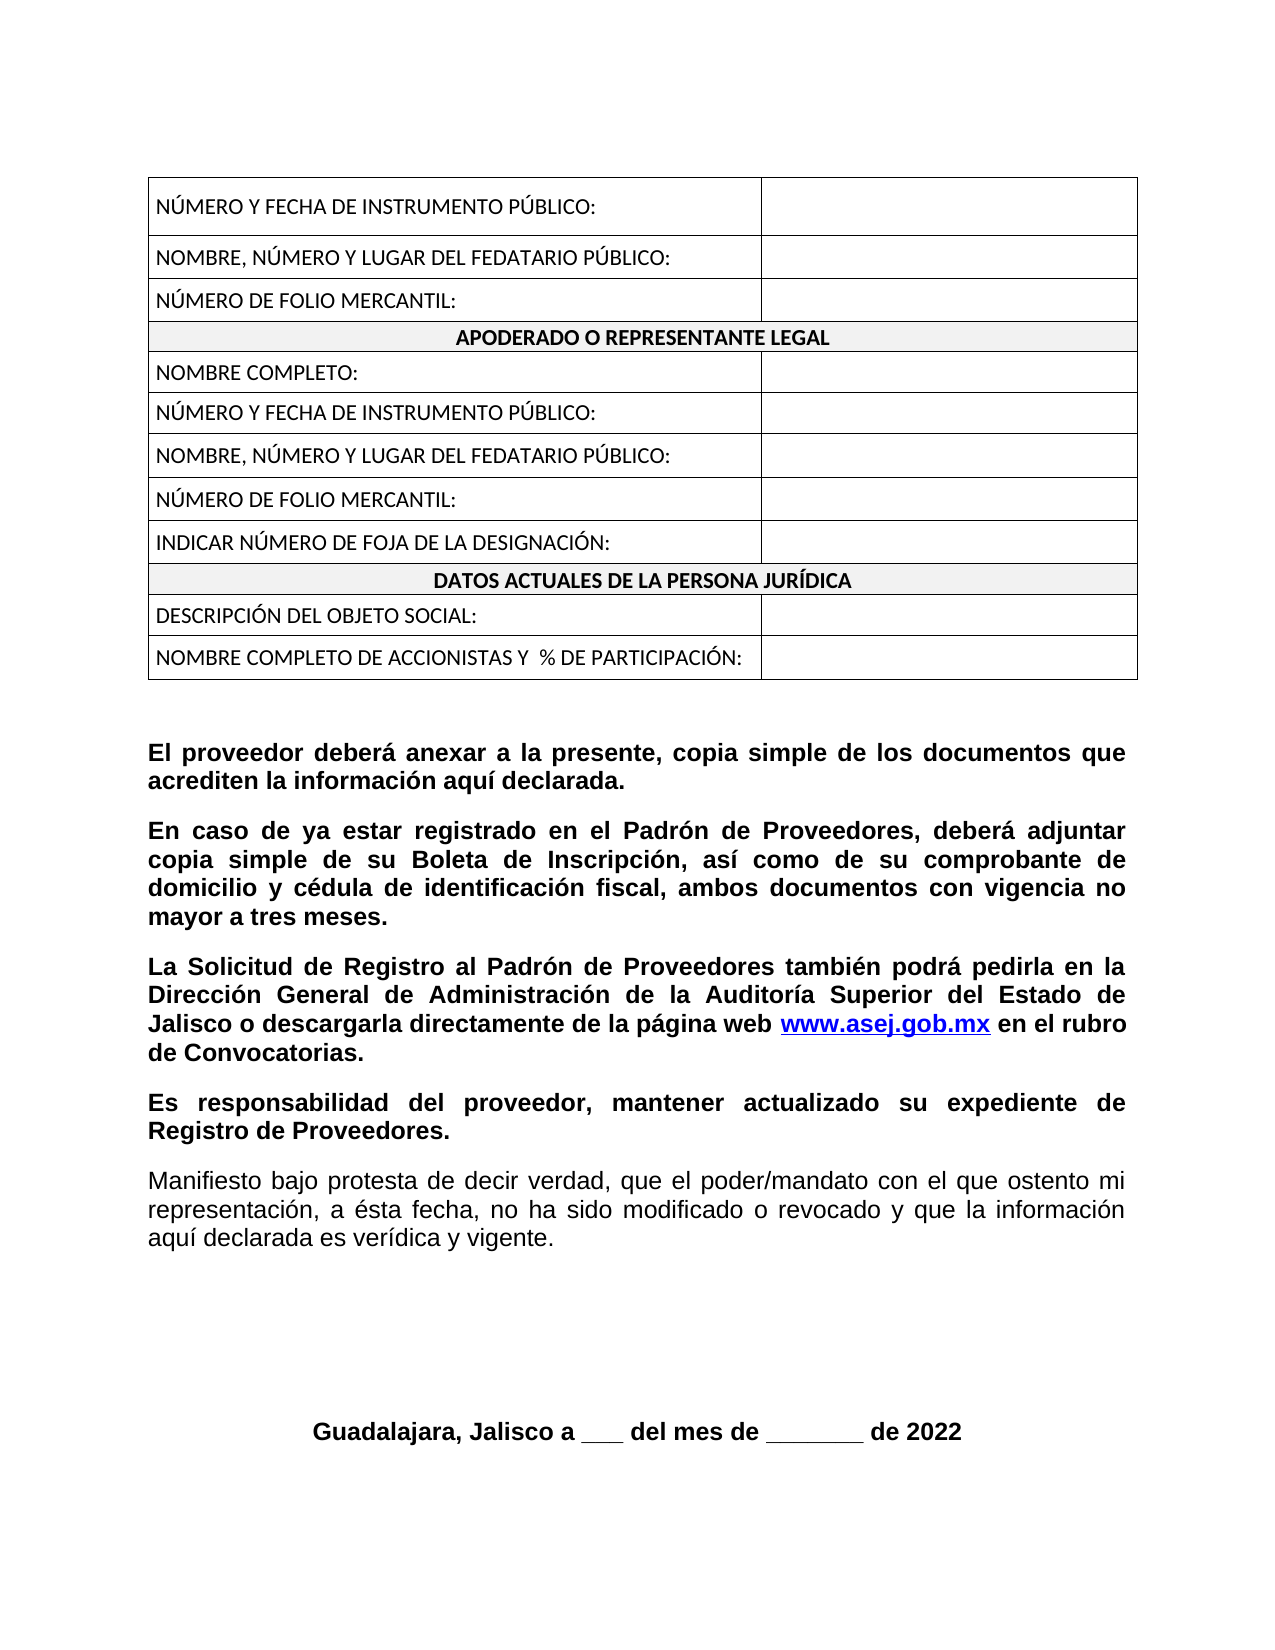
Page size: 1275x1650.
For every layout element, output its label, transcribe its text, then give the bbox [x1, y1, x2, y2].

table_cell [762, 178, 1137, 235]
table_cell [762, 236, 1137, 278]
table_cell NÚMERO DE FOLIO MERCANTIL: [149, 279, 761, 321]
text La Solicitud de Registro al Padrón de Proveedores también podrá pedirla en la Dirección General de Administración de la Auditoría Superior del Estado de Jalisco o descargarla directamente de la página web www.asej.gob.mx en el rubro de Convocatorias. [148, 952, 1127, 1067]
text En caso de ya estar registrado en el Padrón de Proveedores, deberá adjuntar copia simple de su Boleta de Inscripción, así como de su comprobante de domicilio y cédula de identificación fiscal, ambos documentos con vigencia no mayor a tres meses. [148, 816, 1127, 931]
table_cell NOMBRE, NÚMERO Y LUGAR DEL FEDATARIO PÚBLICO: [149, 434, 761, 477]
table_cell [762, 636, 1137, 679]
text Guadalajara, Jalisco a ___ del mes de _______ de 2022 [148, 1417, 1127, 1446]
table_cell DESCRIPCIÓN DEL OBJETO SOCIAL: [149, 595, 761, 635]
table_cell INDICAR NÚMERO DE FOJA DE LA DESIGNACIÓN: [149, 521, 761, 563]
table_cell [762, 279, 1137, 321]
table_cell [762, 595, 1137, 635]
table_cell NOMBRE COMPLETO: [149, 352, 761, 392]
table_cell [149, 236, 761, 278]
table_cell NÚMERO Y FECHA DE INSTRUMENTO PÚBLICO: [149, 178, 761, 235]
table_cell NÚMERO DE FOLIO MERCANTIL: [149, 478, 761, 520]
text El proveedor deberá anexar a la presente, copia simple de los documentos que acrediten la información aquí declarada. [148, 738, 1127, 795]
table_cell NOMBRE COMPLETO DE ACCIONISTAS Y % DE PARTICIPACIÓN: [149, 636, 761, 679]
table_cell [762, 521, 1137, 563]
text Es responsabilidad del proveedor, mantener actualizado su expediente de Registro de Proveedores. [148, 1088, 1127, 1145]
table_cell NÚMERO Y FECHA DE INSTRUMENTO PÚBLICO: [149, 393, 761, 432]
table_cell [762, 393, 1137, 432]
table_cell [762, 434, 1137, 477]
text Manifiesto bajo protesta de decir verdad, que el poder/mandato con el que ostento mi representación, a ésta fecha, no ha sido modificado o revocado y que la información aquí declarada es verídica y vigente. [148, 1166, 1127, 1252]
table_cell [762, 352, 1137, 392]
table_cell APODERADO O REPRESENTANTE LEGAL [149, 322, 1137, 351]
table_cell DATOS ACTUALES DE LA PERSONA JURÍDICA [149, 564, 1137, 594]
table_cell [762, 478, 1137, 520]
